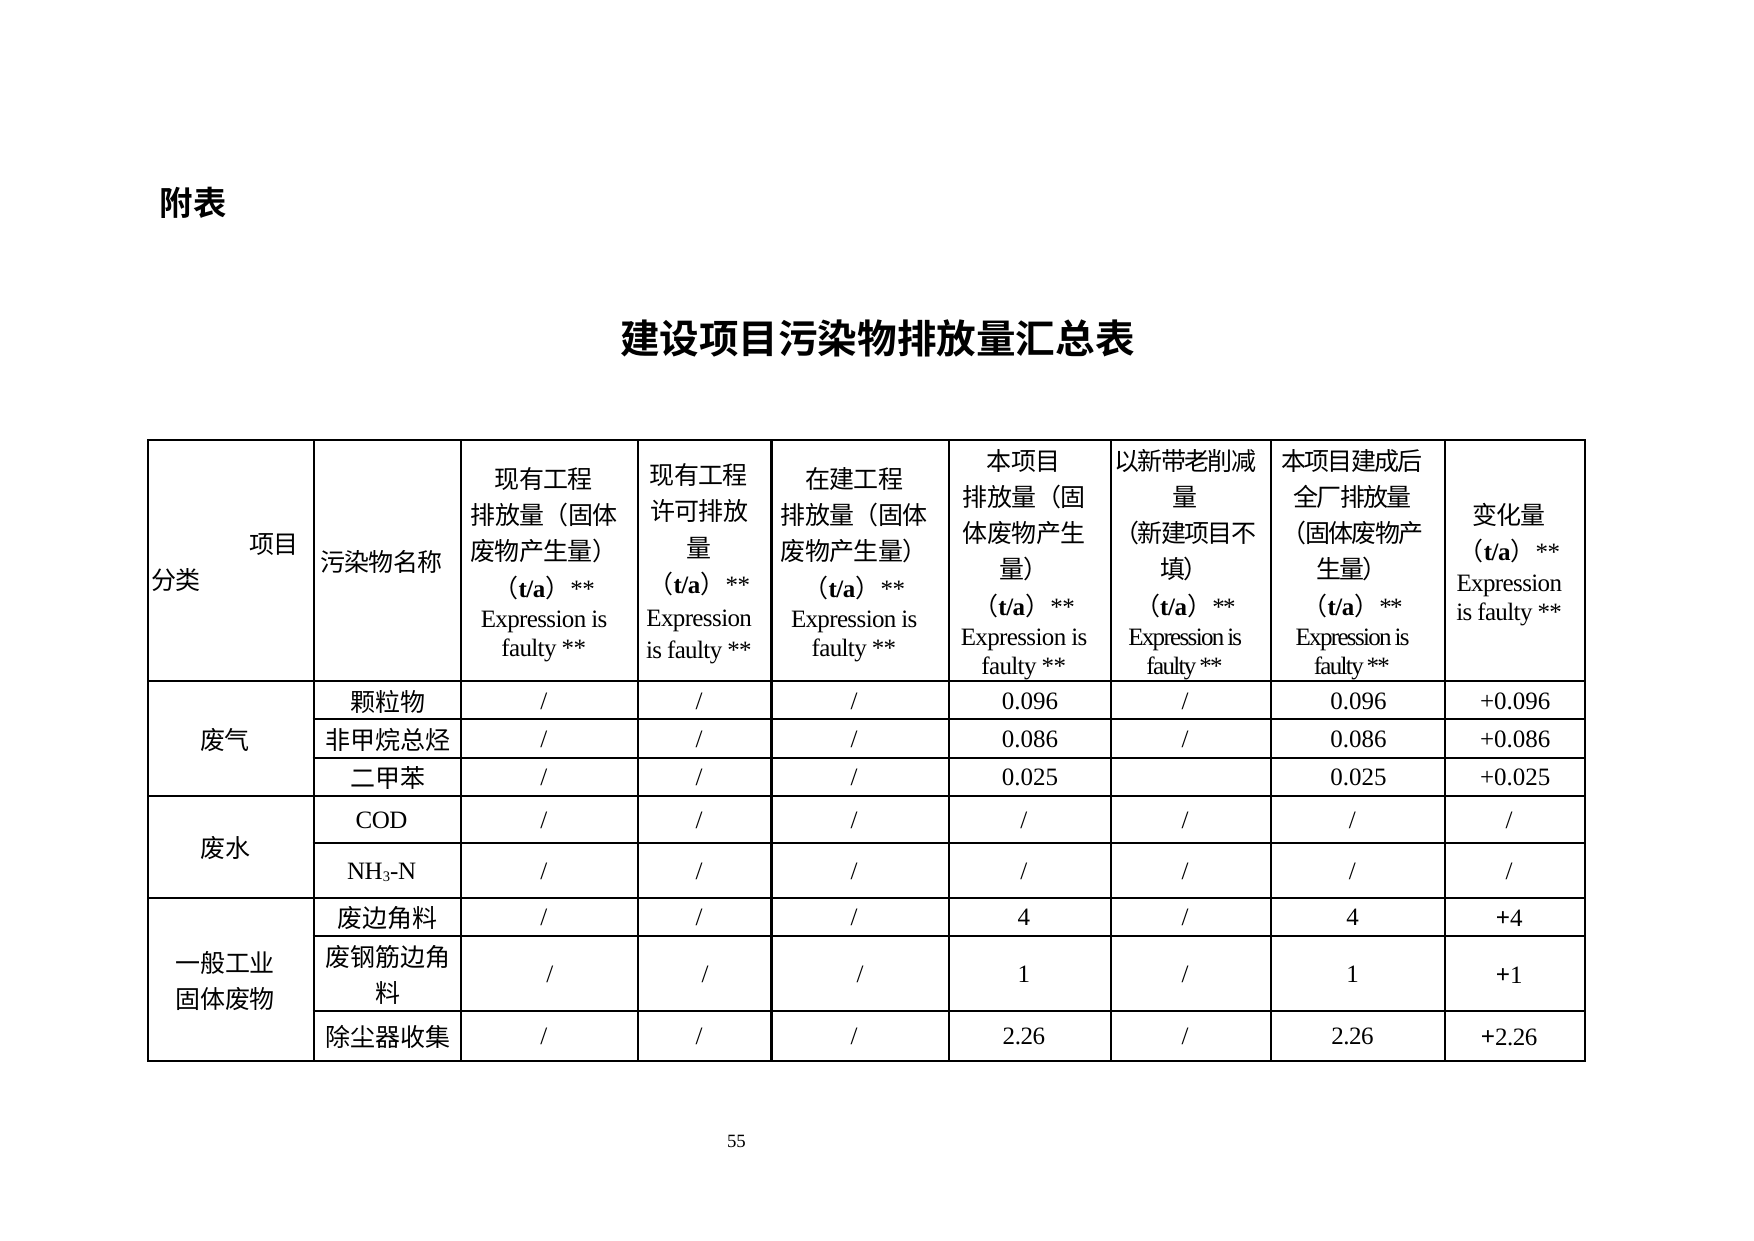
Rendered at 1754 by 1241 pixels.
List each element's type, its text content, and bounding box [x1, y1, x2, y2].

table_cell +0.086 [1446, 720, 1584, 757]
table_cell 一般工业 固体废物 [149, 899, 313, 1060]
table_cell +0.025 [1446, 759, 1584, 795]
table_cell / [1446, 844, 1584, 897]
table_cell +1 [1446, 937, 1584, 1009]
table_cell / [462, 720, 637, 757]
table_cell / [950, 844, 1110, 897]
table_cell 废边角料 [315, 899, 460, 935]
table_cell / [773, 844, 948, 897]
table_cell / [773, 1012, 948, 1060]
table_cell / [1112, 720, 1270, 757]
table_cell 废气 [149, 682, 313, 795]
table_cell / [462, 937, 637, 1009]
table_cell 二甲苯 [315, 759, 460, 795]
table_header 变化量 （t/a）⑦ [1446, 441, 1584, 680]
table_cell 2.26 [1272, 1012, 1444, 1060]
table_header 污染物名称 [315, 441, 460, 680]
table_cell / [773, 797, 948, 842]
table_cell 2.26 [950, 1012, 1110, 1060]
table_cell NH3-N [315, 844, 460, 897]
table_cell / [639, 759, 770, 795]
table_cell / [639, 937, 770, 1009]
table_header 在建工程 排放量（固体废物产生量）（t/a）③ [773, 441, 948, 680]
table_cell 4 [950, 899, 1110, 935]
table_cell 除尘器收集粉尘 [315, 1012, 460, 1060]
table_cell 0.096 [1272, 682, 1444, 718]
text 建设项目污染物排放量汇总表 [159, 307, 1594, 365]
text 附表 [159, 177, 1594, 225]
table_cell / [773, 937, 948, 1009]
table_header 本项目建成后 全厂排放量（固体废物产生量）（t/a）⑥ [1272, 441, 1444, 680]
table_cell / [462, 682, 637, 718]
table_cell / [462, 1012, 637, 1060]
table_cell 1 [1272, 937, 1444, 1009]
table_cell 0.025 [1272, 759, 1444, 795]
table_cell +4 [1446, 899, 1584, 935]
table_cell / [639, 720, 770, 757]
table_cell / [639, 1012, 770, 1060]
table_cell / [1272, 844, 1444, 897]
table_header 本项目 排放量（固体废物产生量）（t/a）④ [950, 441, 1110, 680]
table_cell / [1112, 797, 1270, 842]
table_cell [1112, 759, 1270, 795]
table_header 现有工程 排放量（固体废物产生量）（t/a）① [462, 441, 637, 680]
table_cell 1 [950, 937, 1110, 1009]
table_cell / [950, 797, 1110, 842]
table_cell 0.096 [950, 682, 1110, 718]
table_cell 4 [1272, 899, 1444, 935]
table_cell / [462, 844, 637, 897]
table_cell / [1112, 844, 1270, 897]
table_cell / [1112, 682, 1270, 718]
table_cell 0.086 [950, 720, 1110, 757]
table_cell / [1446, 797, 1584, 842]
table_cell / [773, 720, 948, 757]
table_cell / [773, 899, 948, 935]
table_cell 废水 [149, 797, 313, 897]
table_cell / [1112, 937, 1270, 1009]
table_header 以新带老削减量 （新建项目不填）（t/a）⑤ [1112, 441, 1270, 680]
table_cell / [462, 759, 637, 795]
table_cell +2.26 [1446, 1012, 1584, 1060]
table_cell 废钢筋边角料 [315, 937, 460, 1009]
table_cell / [1112, 899, 1270, 935]
table_cell / [773, 759, 948, 795]
table_cell 0.086 [1272, 720, 1444, 757]
table_cell +0.096 [1446, 682, 1584, 718]
table_cell / [462, 899, 637, 935]
table_cell COD [315, 797, 460, 842]
table_cell / [773, 682, 948, 718]
table_header 现有工程 许可排放量 （t/a）② [639, 441, 770, 680]
table_cell 非甲烷总烃 [315, 720, 460, 757]
table_cell 0.025 [950, 759, 1110, 795]
table_header 项目 分类 [149, 441, 313, 680]
table_cell / [462, 797, 637, 842]
table_cell / [639, 682, 770, 718]
table_cell / [1112, 1012, 1270, 1060]
table_cell / [639, 899, 770, 935]
table_cell / [639, 844, 770, 897]
table_cell 颗粒物 [315, 682, 460, 718]
table_cell / [1272, 797, 1444, 842]
table_cell / [639, 797, 770, 842]
